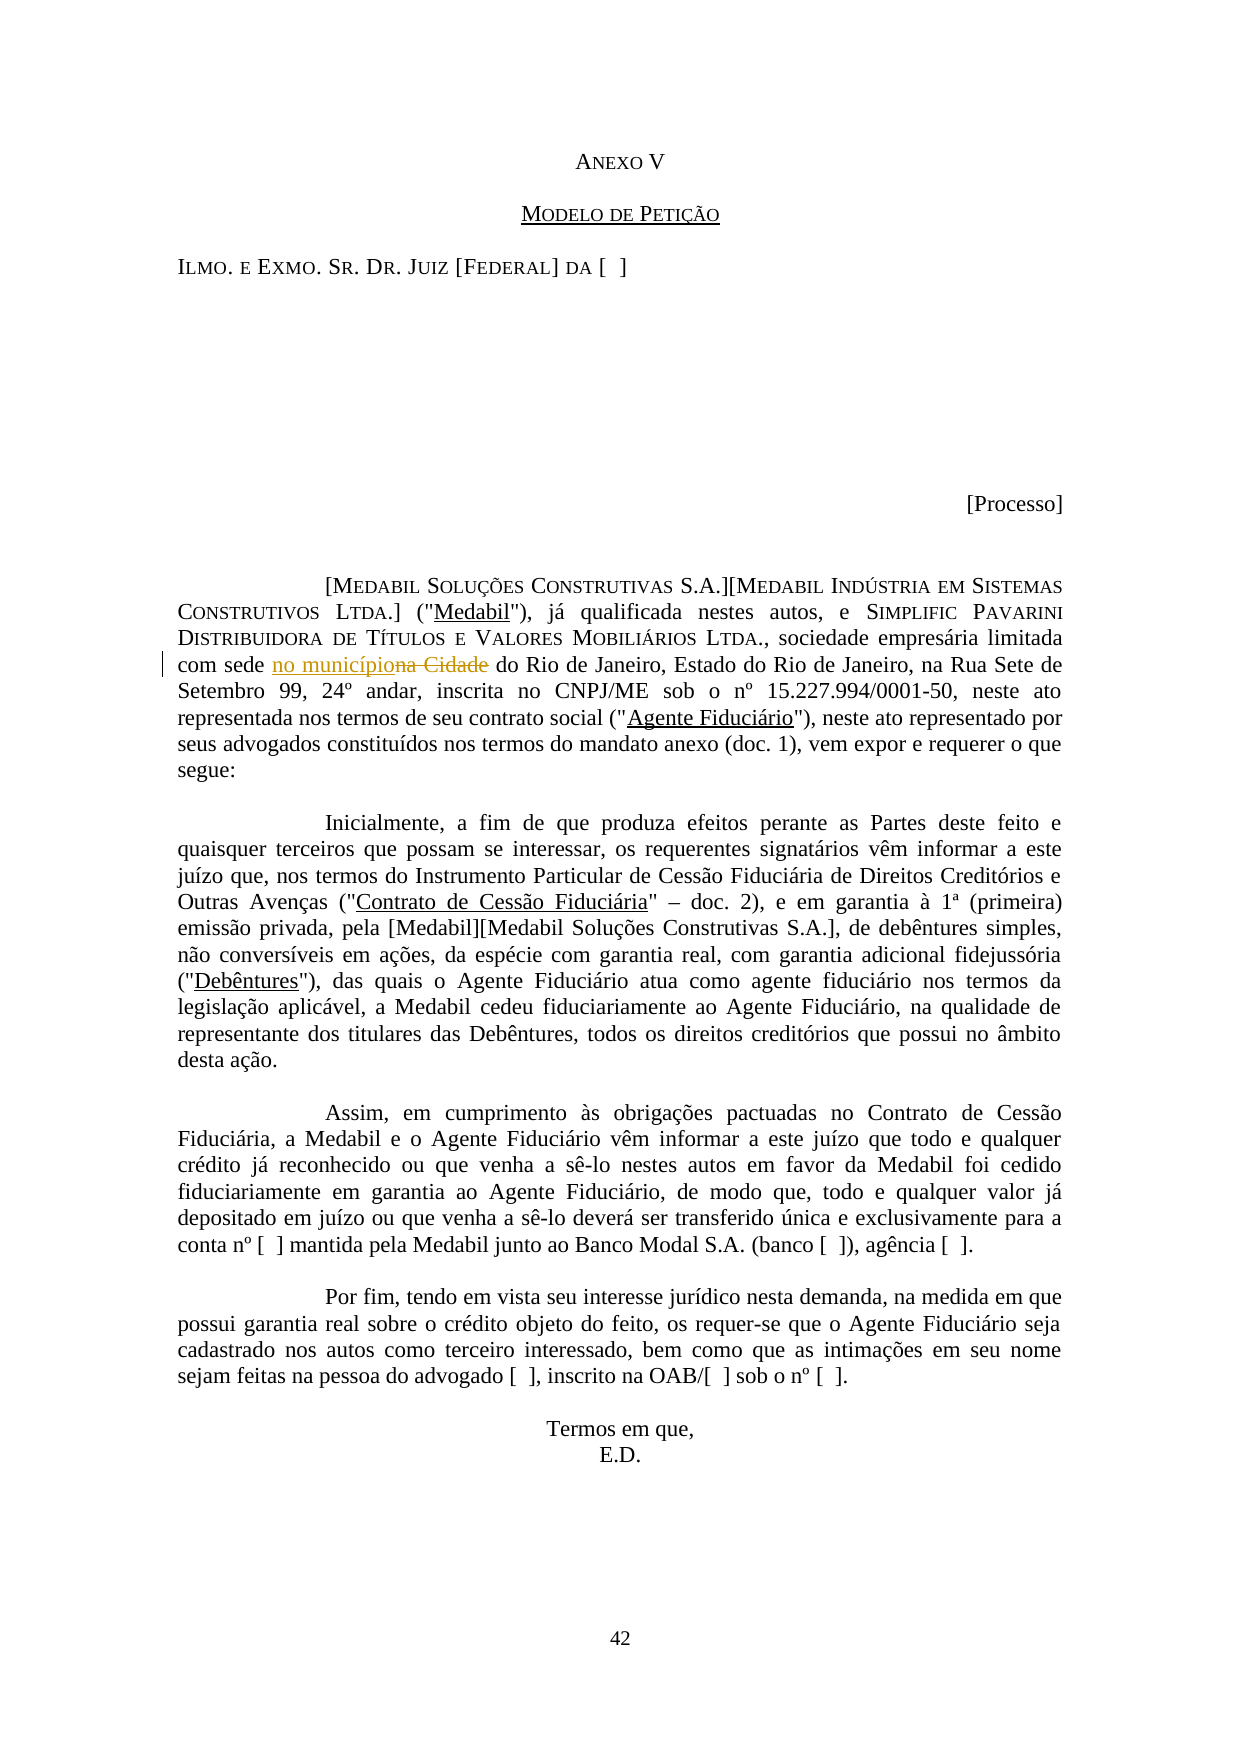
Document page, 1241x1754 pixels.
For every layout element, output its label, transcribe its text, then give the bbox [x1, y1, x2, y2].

text [Medabil Soluções Construtivas S.A.][Medabil Indústria em Sistemas Construtivos Ltda.] ("Medabil"), já qualificada nestes autos, e Simplific Pavarini Distribuidora de Títulos e Valores Mobiliários Ltda., sociedade empresária limitada com sede do Rio de Janeiro, Estado do Rio de Janeiro, na Rua Sete de Setembro 99, 24º andar, inscrita no CNPJ/ME sob o nº 15.227.994/0001-50, neste ato representada nos termos de seu contrato social ("Agente Fiduciário"), neste ato representado por seus advogados constituídos nos termos do mandato anexo (doc. 1), vem expor e requerer o que segue: [177, 572, 1063, 783]
text Ilmo. e Exmo. Sr. Dr. Juiz [Federal] da [ ] [177, 253, 1063, 279]
text Anexo V [177, 148, 1063, 174]
list Assim, em cumprimento às obrigações pactuadas no Contrato de Cessão Fiduciária, a Medabil e o Agente Fiduciário vêm informar a este juízo que todo e qualquer crédito já reconhecido ou que venha a sê-lo nestes autos em favor da Medabil foi cedido fiduciariamente em garantia ao Agente Fiduciário, de modo que, todo e qualquer valor já depositado em juízo ou que venha a sê-lo deverá ser transferido única e exclusivamente para a conta nº [ ] mantida pela Medabil junto ao Banco Modal S.A. (banco [ ]), agência [ ]. [177, 1099, 1063, 1257]
list Inicialmente, a fim de que produza efeitos perante as Partes deste feito e quaisquer terceiros que possam se interessar, os requerentes signatários vêm informar a este juízo que, nos termos do Instrumento Particular de Cessão Fiduciária de Direitos Creditórios e Outras Avenças ("Contrato de Cessão Fiduciária" – doc. 2), e em garantia à 1ª (primeira) emissão privada, pela [Medabil][Medabil Soluções Construtivas S.A.], de debêntures simples, não conversíveis em ações, da espécie com garantia real, com garantia adicional fidejussória ("Debêntures"), das quais o Agente Fiduciário atua como agente fiduciário nos termos da legislação aplicável, a Medabil cedeu fiduciariamente ao Agente Fiduciário, na qualidade de representante dos titulares das Debêntures, todos os direitos creditórios que possui no âmbito desta ação. [177, 809, 1063, 1072]
list Por fim, tendo em vista seu interesse jurídico nesta demanda, na medida em que possui garantia real sobre o crédito objeto do feito, os requer-se que o Agente Fiduciário seja cadastrado nos autos como terceiro interessado, bem como que as intimações em seu nome sejam feitas na pessoa do advogado [ ], inscrito na OAB/[ ] sob o nº [ ]. [177, 1283, 1063, 1389]
text Modelo de Petição [177, 200, 1063, 227]
text Termos em que, [177, 1415, 1063, 1441]
text [Processo] [177, 490, 1063, 517]
text E.D. [177, 1441, 1063, 1468]
